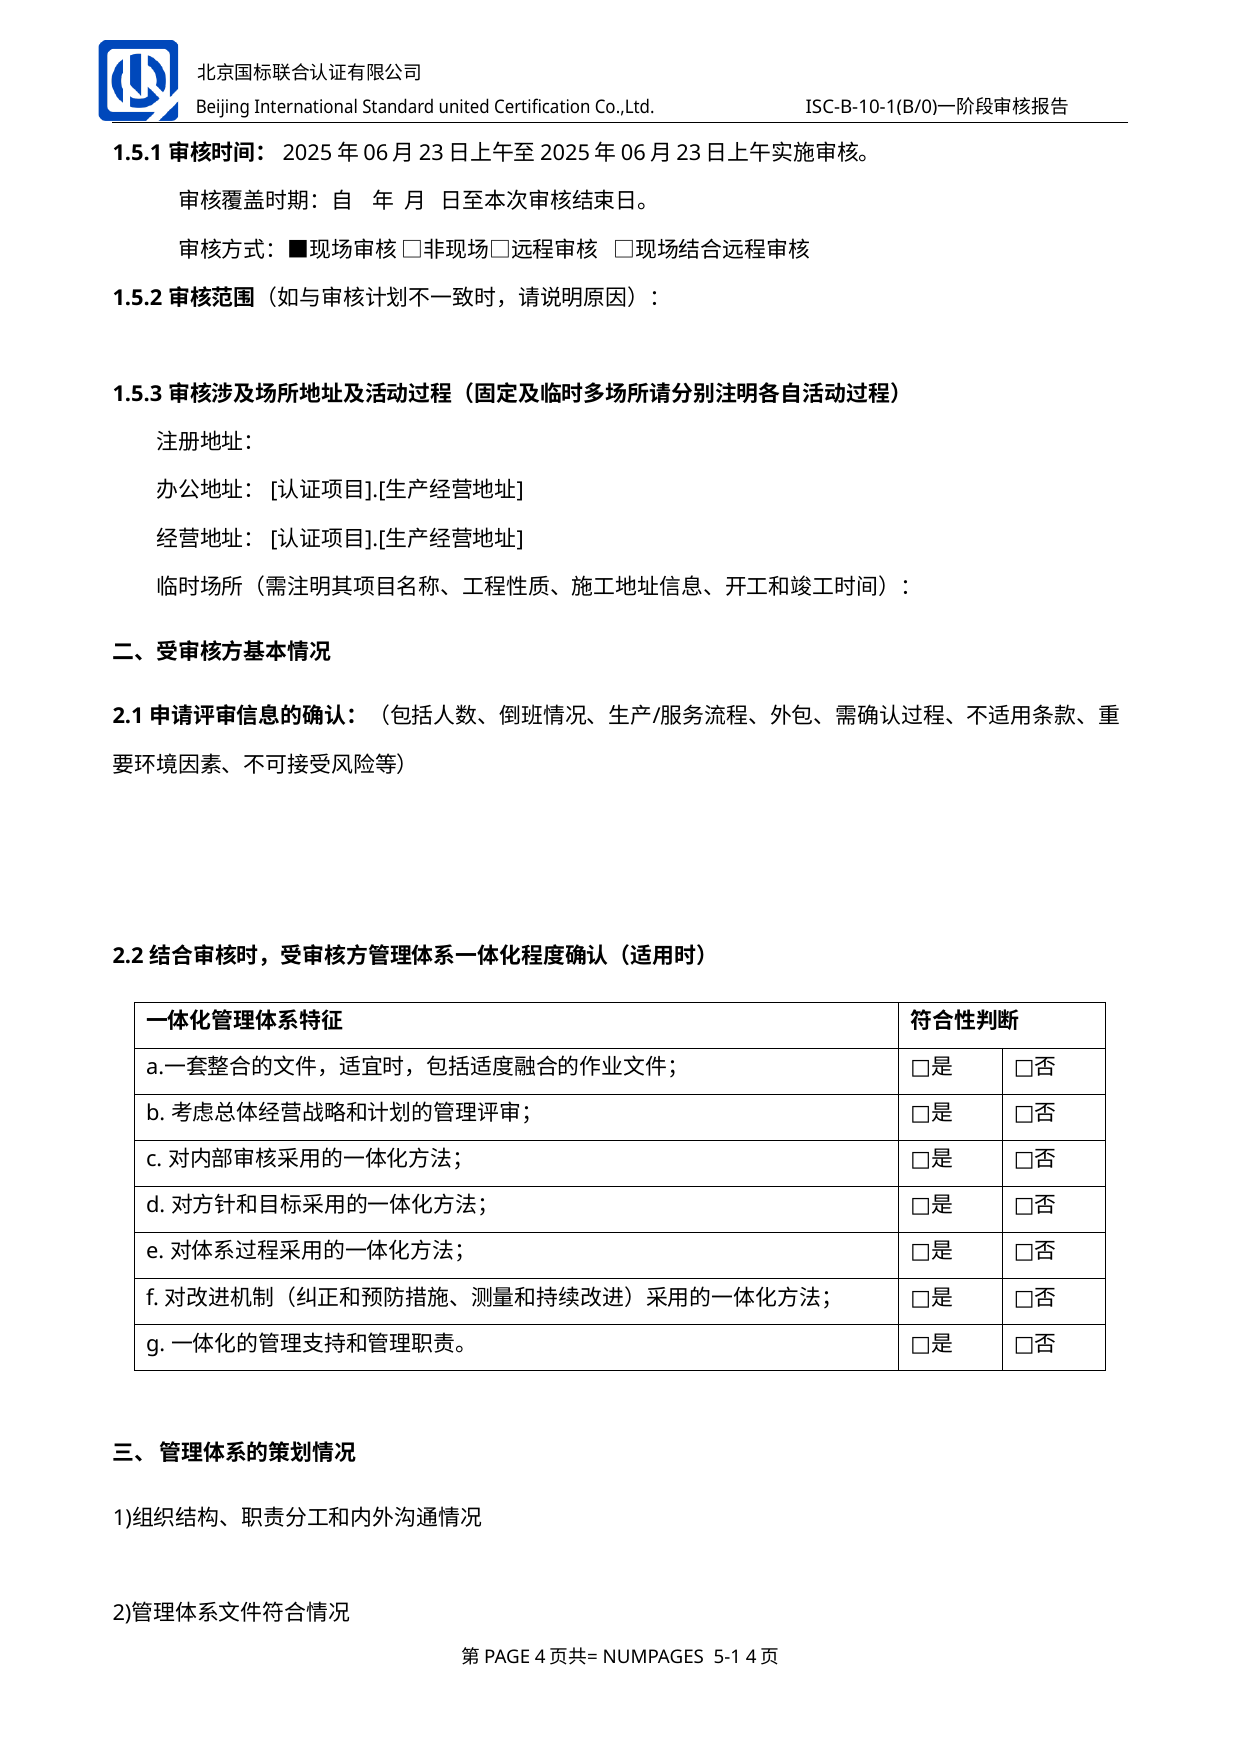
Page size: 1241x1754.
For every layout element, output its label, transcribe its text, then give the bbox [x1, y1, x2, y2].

table_cell □否 [1003, 1279, 1105, 1324]
table_cell d. 对方针和目标采用的一体化方法； [135, 1187, 898, 1232]
text 审核覆盖时期：自 年 月 日至本次审核结束日。 [112, 183, 1128, 216]
text 经营地址： [认证项目].[生产经营地址] [112, 521, 1128, 553]
table_cell f. 对改进机制（纠正和预防措施、测量和持续改进）采用的一体化方法； [135, 1279, 898, 1324]
text 注册地址： [112, 424, 1128, 456]
table_cell e. 对体系过程采用的一体化方法； [135, 1233, 898, 1278]
table_cell c. 对内部审核采用的一体化方法； [135, 1141, 898, 1186]
table_cell a.一套整合的文件，适宜时，包括适度融合的作业文件； [135, 1049, 898, 1094]
table_cell □否 [1003, 1325, 1105, 1370]
table_cell □是 [899, 1095, 1002, 1140]
table_cell □是 [899, 1279, 1002, 1324]
text 1.5.2 审核范围（如与审核计划不一致时，请说明原因）： [112, 280, 1128, 312]
table_cell □否 [1003, 1095, 1105, 1140]
table_cell g. 一体化的管理支持和管理职责。 [135, 1325, 898, 1370]
table_header 符合性判断 [899, 1003, 1105, 1048]
table_cell □是 [899, 1187, 1002, 1232]
text 二、受审核方基本情况 [112, 633, 1128, 666]
text 2.2 结合审核时，受审核方管理体系一体化程度确认（适用时） [112, 937, 1128, 970]
table_cell □否 [1003, 1141, 1105, 1186]
text 审核方式：■现场审核 □非现场□远程审核 □现场结合远程审核 [112, 231, 1128, 264]
table_cell □否 [1003, 1187, 1105, 1232]
table_cell □是 [899, 1233, 1002, 1278]
text 2)管理体系文件符合情况 [112, 1595, 1128, 1627]
text 1.5.1 审核时间： 2025年06月23日上午至2025年06月23日上午实施审核。 [112, 135, 1128, 167]
list 管理体系的策划情况 [112, 1435, 1128, 1467]
text 1)组织结构、职责分工和内外沟通情况 [113, 1499, 1128, 1532]
table_cell b. 考虑总体经营战略和计划的管理评审； [135, 1095, 898, 1140]
table_header 一体化管理体系特征 [135, 1003, 898, 1048]
table_cell □是 [899, 1049, 1002, 1094]
table_cell □否 [1003, 1049, 1105, 1094]
text 1.5.3 审核涉及场所地址及活动过程（固定及临时多场所请分别注明各自活动过程） [112, 376, 1128, 408]
text 临时场所（需注明其项目名称、工程性质、施工地址信息、开工和竣工时间）： [112, 569, 1128, 601]
table_cell □是 [899, 1141, 1002, 1186]
table_cell □否 [1003, 1233, 1105, 1278]
text 2.1 申请评审信息的确认：（包括人数、倒班情况、生产/服务流程、外包、需确认过程、不适用条款、重要环境因素、不可接受风险等） [112, 698, 1128, 779]
text 办公地址： [认证项目].[生产经营地址] [112, 472, 1128, 505]
table_cell □是 [899, 1325, 1002, 1370]
picture [98, 40, 179, 121]
